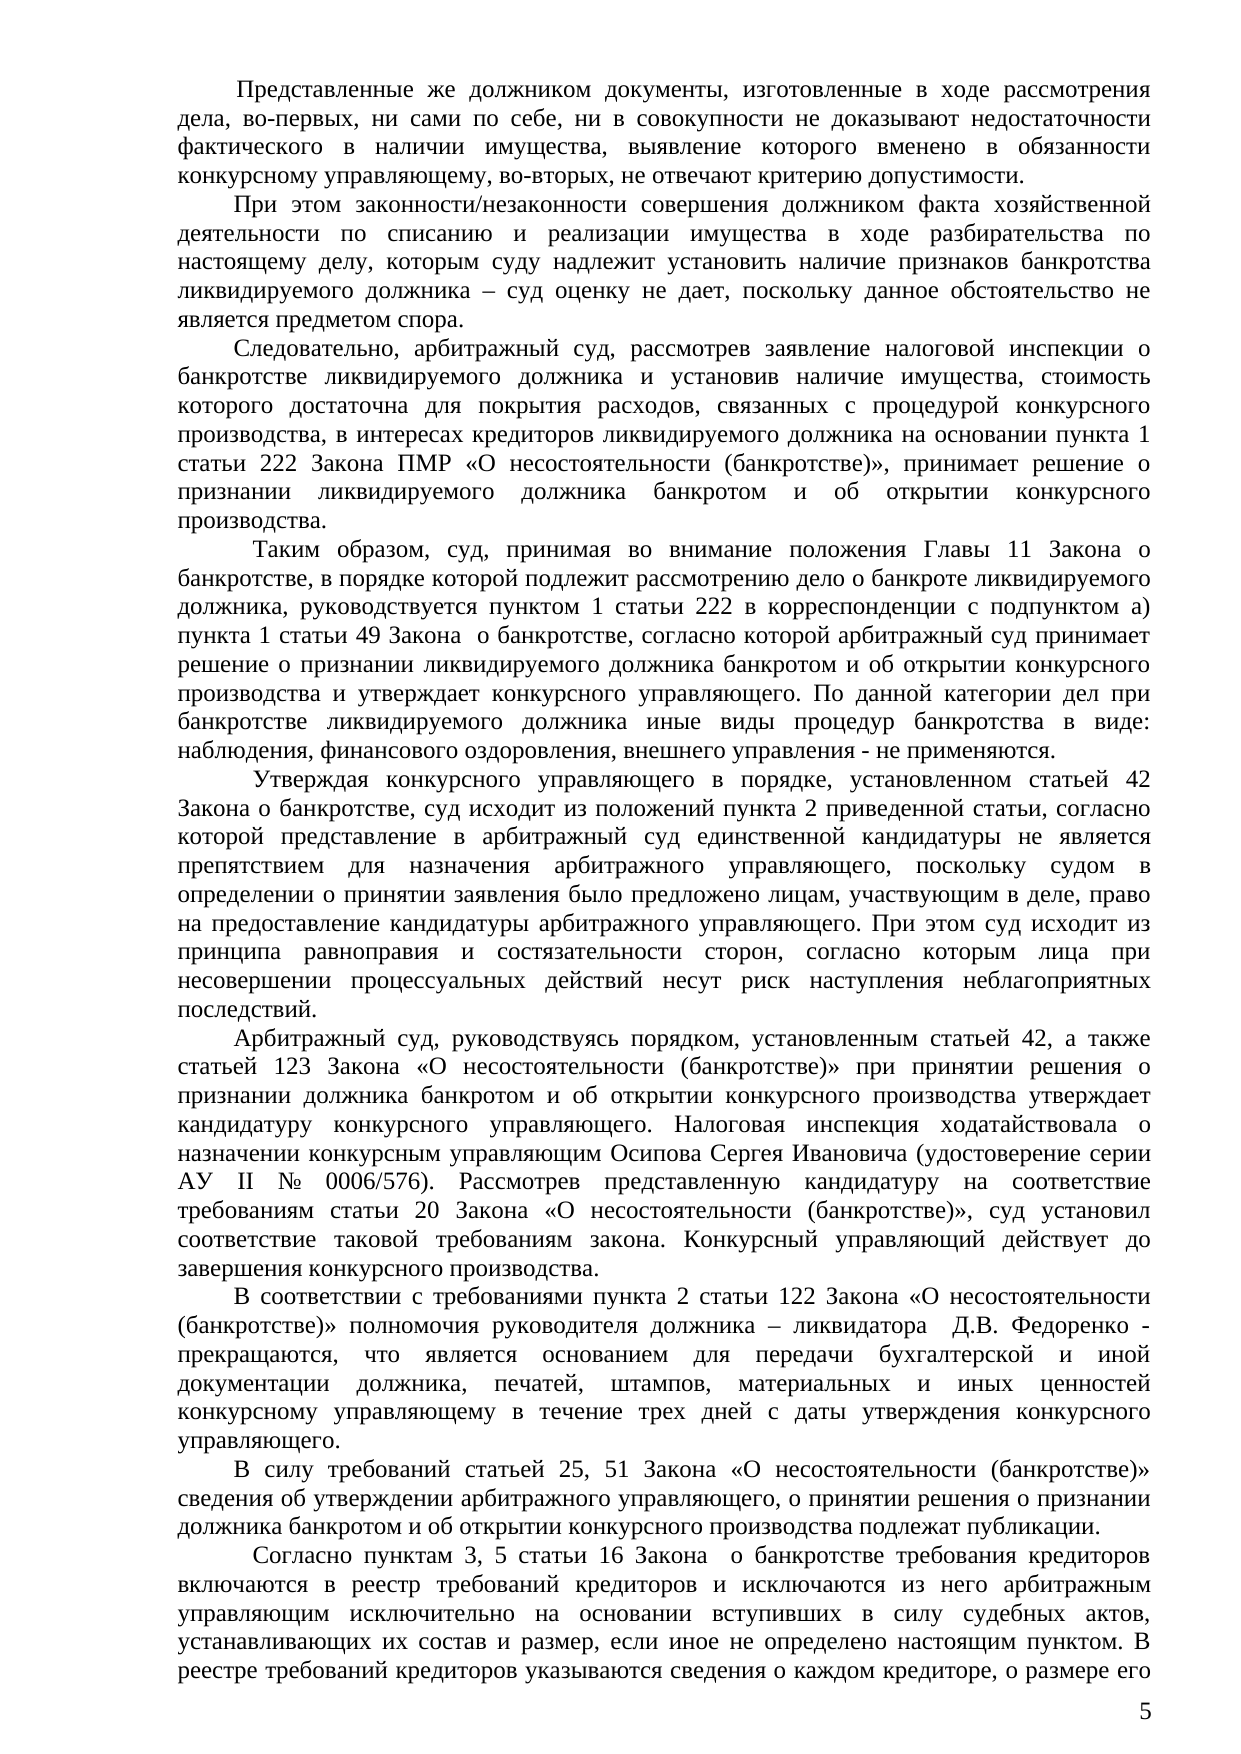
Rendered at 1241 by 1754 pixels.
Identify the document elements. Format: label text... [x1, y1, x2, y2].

text В силу требований статьей 25, 51 Закона «О несостоятельности (банкротстве)» сведения об утверждении арбитражного управляющего, о принятии решения о признании должника банкротом и об открытии конкурсного производства подлежат публикации. [177, 1454, 1152, 1540]
text Представленные же должником документы, изготовленные в ходе рассмотрения дела, во-первых, ни сами по себе, ни в совокупности не доказывают недостаточности фактического в наличии имущества, выявление которого вменено в обязанности конкурсному управляющему, во-вторых, не отвечают критерию допустимости. [177, 74, 1152, 189]
text Арбитражный суд, руководствуясь порядком, установленным статьей 42, а также статьей 123 Закона «О несостоятельности (банкротстве)» при принятии решения о признании должника банкротом и об открытии конкурсного производства утверждает кандидатуру конкурсного управляющего. Налоговая инспекция ходатайствовала о назначении конкурсным управляющим Осипова Сергея Ивановича (удостоверение серии АУ II № 0006/576). Рассмотрев представленную кандидатуру на соответствие требованиям статьи 20 Закона «О несостоятельности (банкротстве)», суд установил соответствие таковой требованиям закона. Конкурсный управляющий действует до завершения конкурсного производства. [177, 1023, 1152, 1281]
text При этом законности/незаконности совершения должником факта хозяйственной деятельности по списанию и реализации имущества в ходе разбирательства по настоящему делу, которым суду надлежит установить наличие признаков банкротства ликвидируемого должника – суд оценку не дает, поскольку данное обстоятельство не является предметом спора. [177, 189, 1152, 333]
text Следовательно, арбитражный суд, рассмотрев заявление налоговой инспекции о банкротстве ликвидируемого должника и установив наличие имущества, стоимость которого достаточна для покрытия расходов, связанных с процедурой конкурсного производства, в интересах кредиторов ликвидируемого должника на основании пункта 1 статьи 222 Закона ПМР «О несостоятельности (банкротстве)», принимает решение о признании ликвидируемого должника банкротом и об открытии конкурсного производства. [177, 333, 1152, 534]
text Таким образом, суд, принимая во внимание положения Главы 11 Закона о банкротстве, в порядке которой подлежит рассмотрению дело о банкроте ликвидируемого должника, руководствуется пунктом 1 статьи 222 в корреспонденции с подпунктом а) пункта 1 статьи 49 Закона о банкротстве, согласно которой арбитражный суд принимает решение о признании ликвидируемого должника банкротом и об открытии конкурсного производства и утверждает конкурсного управляющего. По данной категории дел при банкротстве ликвидируемого должника иные виды процедур банкротства в виде: наблюдения, финансового оздоровления, внешнего управления - не применяются. [177, 534, 1152, 764]
text В соответствии с требованиями пункта 2 статьи 122 Закона «О несостоятельности (банкротстве)» полномочия руководителя должника – ликвидатора Д.В. Федоренко - прекращаются, что является основанием для передачи бухгалтерской и иной документации должника, печатей, штампов, материальных и иных ценностей конкурсному управляющему в течение трех дней с даты утверждения конкурсного управляющего. [177, 1281, 1152, 1454]
text Утверждая конкурсного управляющего в порядке, установленном статьей 42 Закона о банкротстве, суд исходит из положений пункта 2 приведенной статьи, согласно которой представление в арбитражный суд единственной кандидатуры не является препятствием для назначения арбитражного управляющего, поскольку судом в определении о принятии заявления было предложено лицам, участвующим в деле, право на предоставление кандидатуры арбитражного управляющего. При этом суд исходит из принципа равноправия и состязательности сторон, согласно которым лица при несовершении процессуальных действий несут риск наступления неблагоприятных последствий. [177, 764, 1152, 1023]
